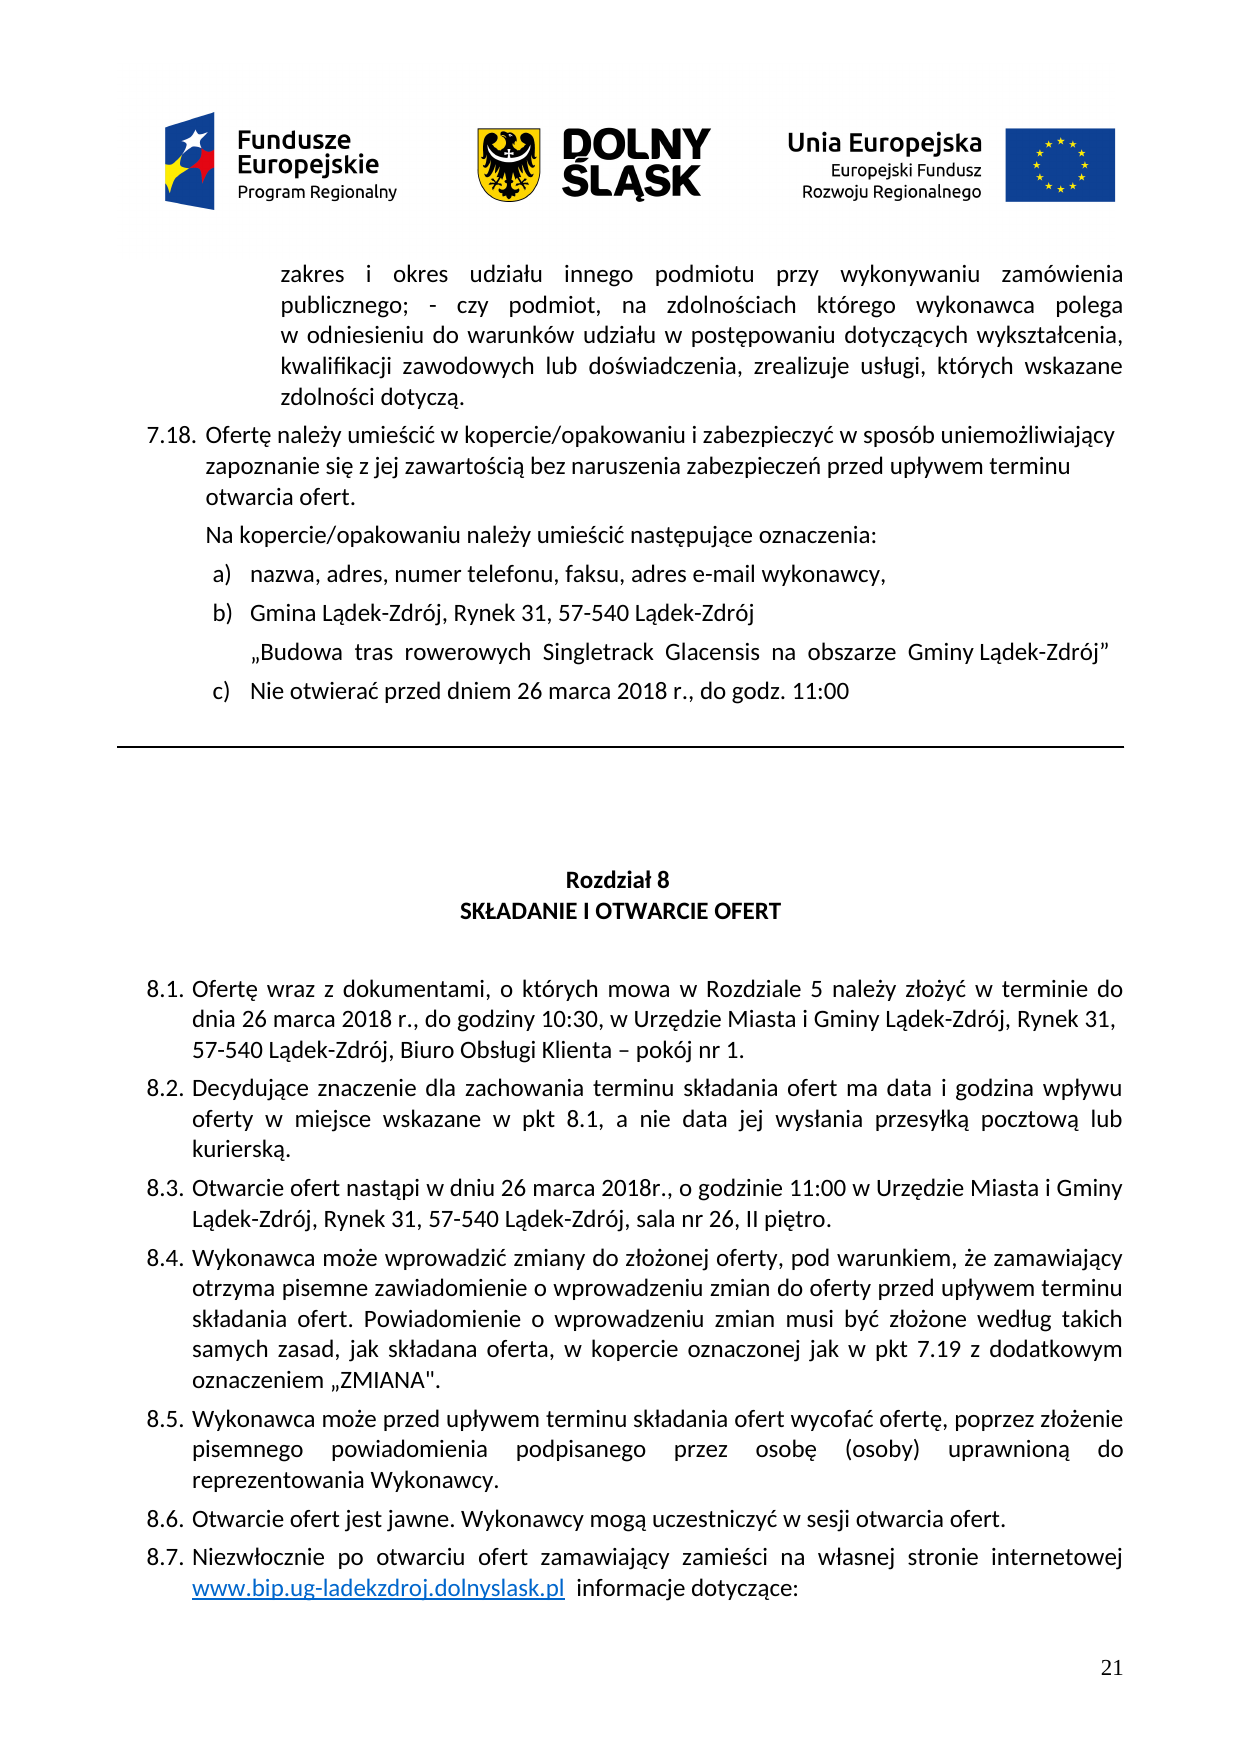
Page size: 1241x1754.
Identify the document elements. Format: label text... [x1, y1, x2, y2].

text Na kopercie/opakowaniu należy umieścić następujące oznaczenia: [205, 519, 1124, 550]
list Wykonawca może przed upływem terminu składania ofert wycofać ofertę, poprzez złożenie pisemnego powiadomienia podpisanego przez osobę (osoby) uprawnioną do reprezentowania Wykonawcy. [146, 1403, 1124, 1494]
list Ofertę wraz z dokumentami, o których mowa w Rozdziale 5 należy złożyć w terminie do dnia 26 marca 2018 r., do godziny 10:30, w Urzędzie Miasta i Gminy Lądek-Zdrój, Rynek 31, 57-540 Lądek-Zdrój, Biuro Obsługi Klienta – pokój nr 1. [146, 973, 1124, 1064]
list Decydujące znaczenie dla zachowania terminu składania ofert ma data i godzina wpływu oferty w miejsce wskazane w pkt 8.1, a nie data jej wysłania przesyłką pocztową lub kurierską. [146, 1073, 1124, 1164]
list Wykonawca może wprowadzić zmiany do złożonej oferty, pod warunkiem, że zamawiający otrzyma pisemne zawiadomienie o wprowadzeniu zmian do oferty przed upływem terminu składania ofert. Powiadomienie o wprowadzeniu zmian musi być złożone według takich samych zasad, jak składana oferta, w kopercie oznaczonej jak w pkt 7.19 z dodatkowym oznaczeniem „ZMIANA". [146, 1242, 1124, 1394]
picture [116, 63, 1116, 259]
list Nie otwierać przed dniem 26 marca 2018 r., do godz. 11:00 [212, 675, 1124, 705]
text „Budowa tras rowerowych Singletrack Glacensis na obszarze Gminy Lądek-Zdrój” [250, 636, 1124, 667]
list Ofertę należy umieścić w kopercie/opakowaniu i zabezpieczyć w sposób uniemożliwiający zapoznanie się z jej zawartością bez naruszenia zabezpieczeń przed upływem terminu otwarcia ofert. [146, 419, 1124, 511]
list Otwarcie ofert jest jawne. Wykonawcy mogą uczestniczyć w sesji otwarcia ofert. [146, 1503, 1124, 1533]
list Otwarcie ofert nastąpi w dniu 26 marca 2018r., o godzinie 11:00 w Urzędzie Miasta i Gminy Lądek-Zdrój, Rynek 31, 57-540 Lądek-Zdrój, sala nr 26, II piętro. [146, 1172, 1124, 1233]
list Niezwłocznie po otwarciu ofert zamawiający zamieści na własnej stronie internetowej www.bip.ug-ladekzdroj.dolnyslask.pl informacje dotyczące: [146, 1542, 1124, 1603]
list Gmina Lądek-Zdrój, Rynek 31, 57-540 Lądek-Zdrój [212, 597, 1124, 628]
text Rozdział 8 SKŁADANIE I OTWARCIE OFERT [117, 834, 1124, 926]
list nazwa, adres, numer telefonu, faksu, adres e-mail wykonawcy, [212, 558, 1124, 589]
